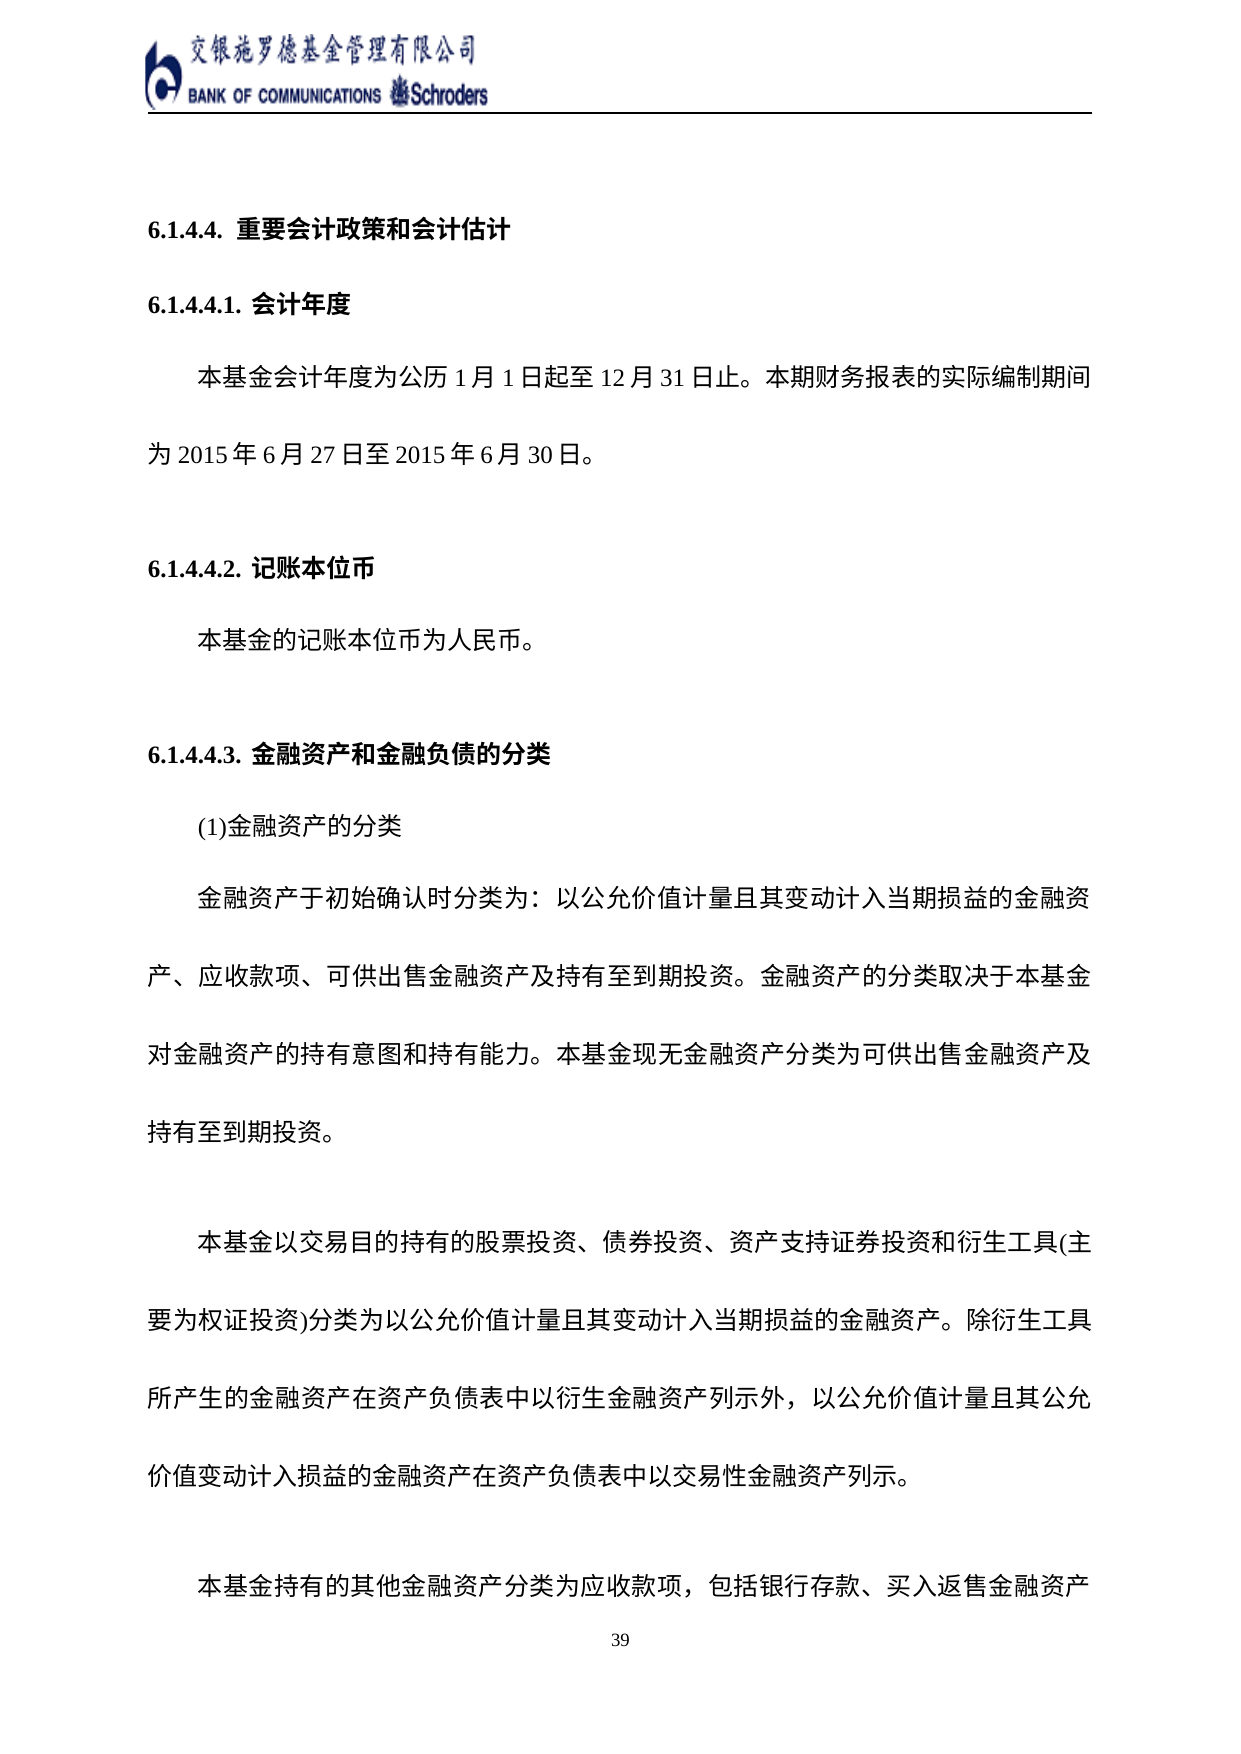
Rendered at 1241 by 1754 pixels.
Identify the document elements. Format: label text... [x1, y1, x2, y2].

list 重要会计政策和会计估计 [148, 195, 1092, 260]
text 本基金的记账本位币为人民币。 [148, 606, 1092, 671]
text 本基金会计年度为公历1月1日起至12月31日止。本期财务报表的实际编制期间为2015年6月27日至2015年6月30日。 [148, 343, 1092, 486]
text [148, 1552, 1092, 1617]
text 本基金以交易目的持有的股票投资、债券投资、资产支持证券投资和衍生工具(主要为权证投资)分类为以公允价值计量且其变动计入当期损益的金融资产。除衍生工具所产生的金融资产在资产负债表中以衍生金融资产列示外，以公允价值计量且其公允价值变动计入损益的金融资产在资产负债表中以交易性金融资产列示。 [148, 1208, 1092, 1507]
list 金融资产和金融负债的分类 [148, 720, 1092, 785]
text 金融资产于初始确认时分类为：以公允价值计量且其变动计入当期损益的金融资产、应收款项、可供出售金融资产及持有至到期投资。金融资产的分类取决于本基金对金融资产的持有意图和持有能力。本基金现无金融资产分类为可供出售金融资产及持有至到期投资。 [148, 864, 1092, 1163]
list 会计年度 [148, 271, 1092, 336]
list 记账本位币 [148, 534, 1092, 599]
text (1)金融资产的分类 [148, 792, 1092, 857]
picture [145, 34, 488, 110]
